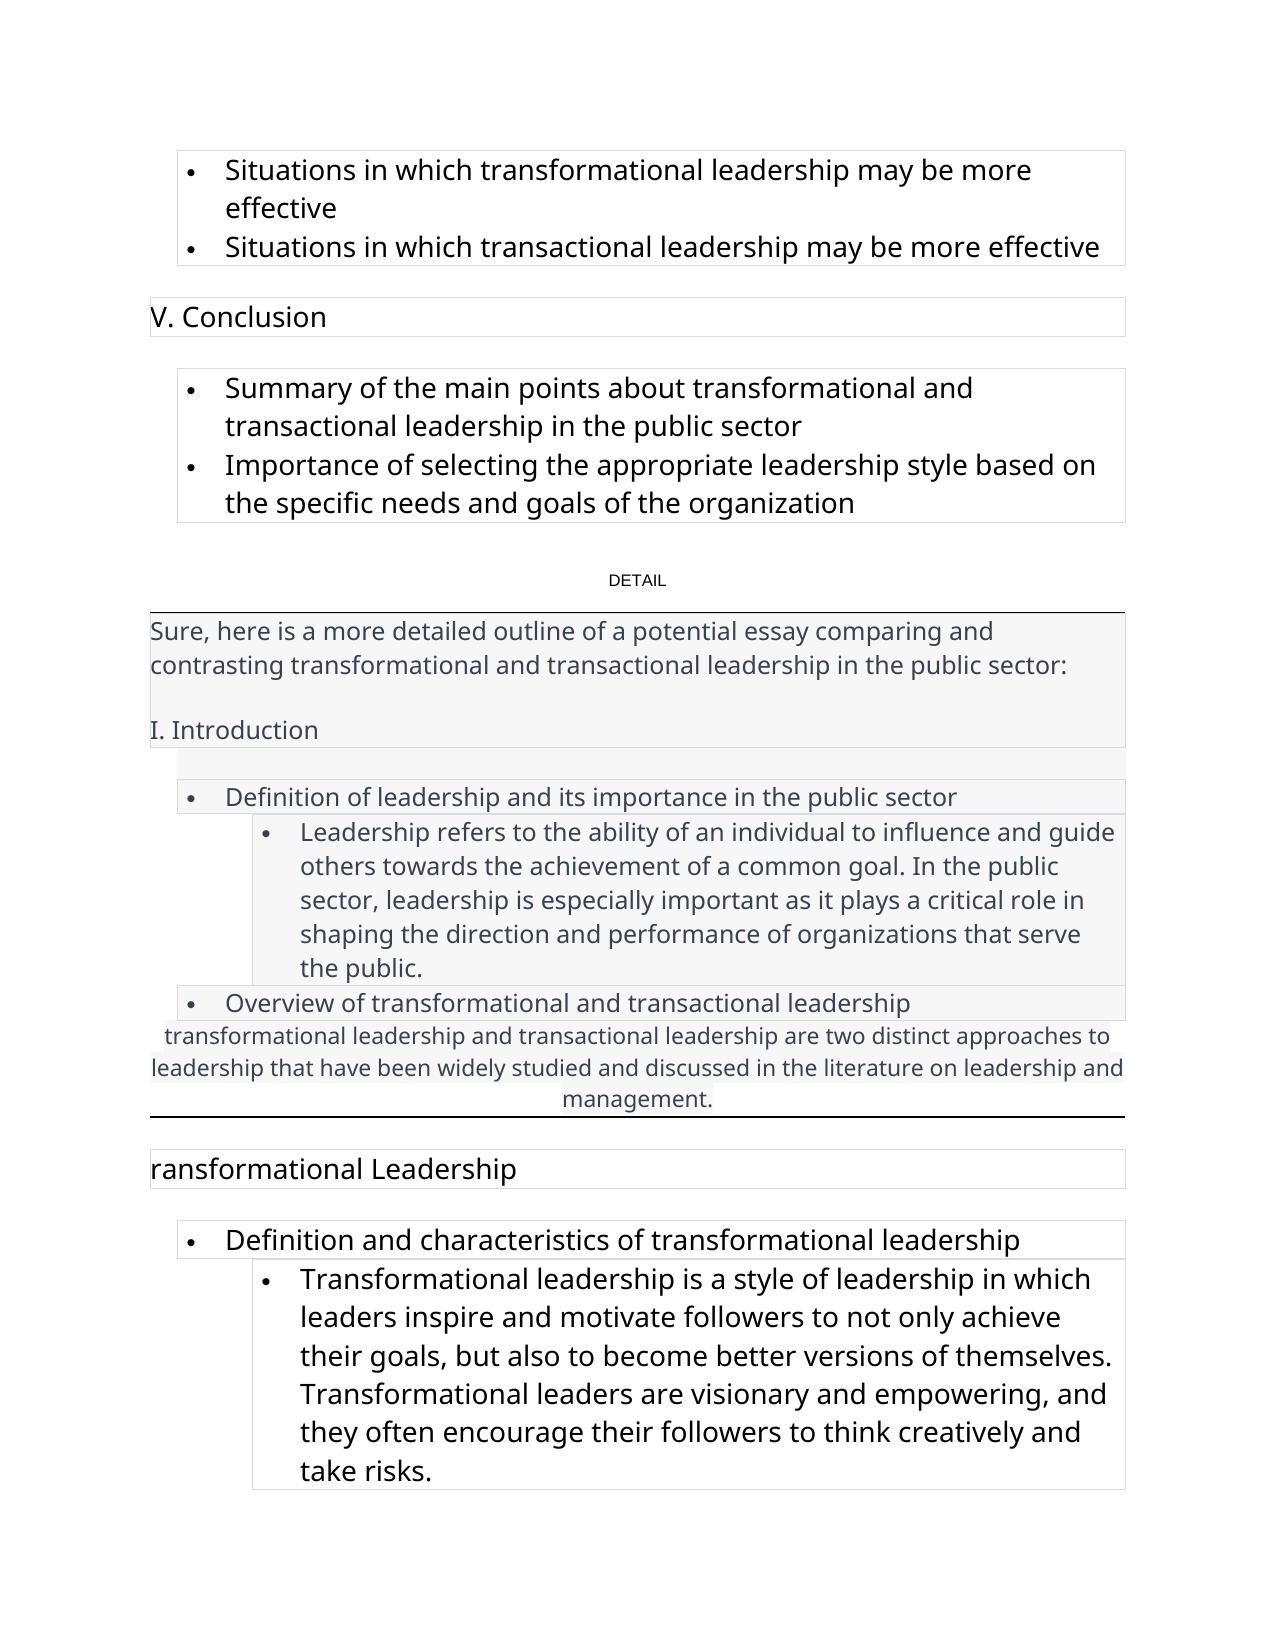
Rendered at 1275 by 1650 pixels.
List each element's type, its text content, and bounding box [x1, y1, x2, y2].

list Leadership refers to the ability of an individual to influence and guide others towards the achievement of a common goal. In the public sector, leadership is especially important as it plays a critical role in shaping the direction and performance of organizations that serve the public. [253, 815, 1125, 985]
text V. Conclusion [151, 298, 1125, 336]
list Overview of transformational and transactional leadership [178, 986, 1125, 1020]
list Situations in which transformational leadership may be more effective [178, 151, 1125, 227]
text DETAIL [150, 571, 1125, 590]
list Summary of the main points about transformational and transactional leadership in the public sector [178, 369, 1125, 444]
list Transformational leadership is a style of leadership in which leaders inspire and motivate followers to not only achieve their goals, but also to become better versions of themselves. Transformational leaders are visionary and empowering, and they often encourage their followers to think creatively and take risks. [253, 1260, 1125, 1489]
text I. Introduction [151, 712, 1125, 747]
list Situations in which transactional leadership may be more effective [178, 227, 1125, 265]
text ransformational Leadership [151, 1150, 1125, 1188]
text transformational leadership and transactional leadership are two distinct approaches to leadership that have been widely studied and discussed in the literature on leadership and management. [150, 1020, 1125, 1116]
text Sure, here is a more detailed outline of a potential essay comparing and contrasting transformational and transactional leadership in the public sector: [151, 614, 1125, 682]
list Importance of selecting the appropriate leadership style based on the specific needs and goals of the organization [178, 444, 1125, 522]
list Definition and characteristics of transformational leadership [178, 1221, 1125, 1258]
list Definition of leadership and its importance in the public sector [178, 780, 1125, 813]
